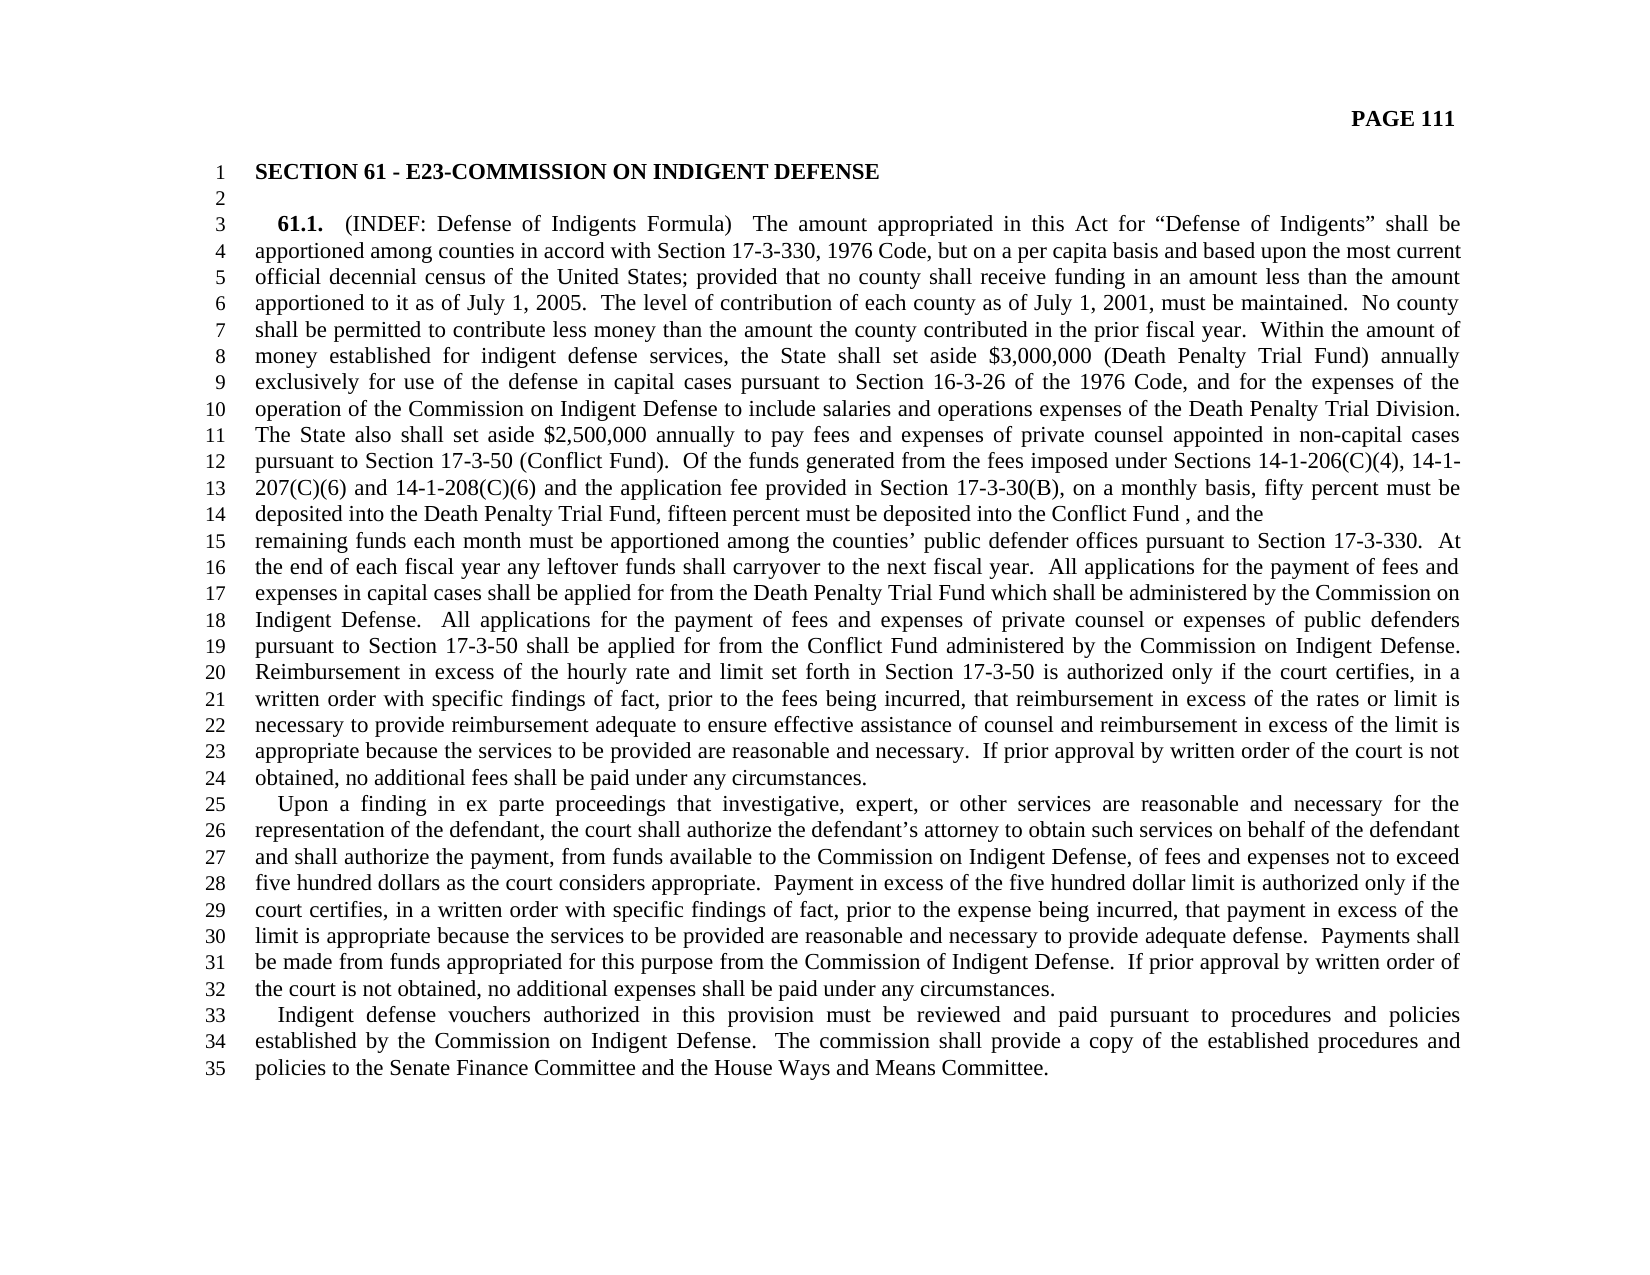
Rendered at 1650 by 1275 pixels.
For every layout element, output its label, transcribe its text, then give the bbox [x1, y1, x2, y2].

text SECTION 61 - E23-COMMISSION ON INDIGENT DEFENSE [255, 158, 1462, 184]
text 61.1. (INDEF: Defense of Indigents Formula) The amount appropriated in this Act for “Defense of Indigents” shall be apportioned among counties in accord with Section 17-3-330, 1976 Code, but on a per capita basis and based upon the most current official decennial census of the United States; provided that no county shall receive funding in an amount less than the amount apportioned to it as of July 1, 2005. The level of contribution of each county as of July 1, 2001, must be maintained. No county shall be permitted to contribute less money than the amount the county contributed in the prior fiscal year. Within the amount of money established for indigent defense services, the State shall set aside $3,000,000 (Death Penalty Trial Fund) annually exclusively for use of the defense in capital cases pursuant to Section 16-3-26 of the 1976 Code, and for the expenses of the operation of the Commission on Indigent Defense to include salaries and operations expenses of the Death Penalty Trial Division. The State also shall set aside $2,500,000 annually to pay fees and expenses of private counsel appointed in non-capital cases pursuant to Section 17-3-50 (Conflict Fund). Of the funds generated from the fees imposed under Sections 14-1-206(C)(4), 14-1-207(C)(6) and 14-1-208(C)(6) and the application fee provided in Section 17-3-30(B), on a monthly basis, fifty percent must be deposited into the Death Penalty Trial Fund, fifteen percent must be deposited into the Conflict Fund , and the [255, 210, 1462, 527]
text Indigent defense vouchers authorized in this provision must be reviewed and paid pursuant to procedures and policies established by the Commission on Indigent Defense. The commission shall provide a copy of the established procedures and policies to the Senate Finance Committee and the House Ways and Means Committee. [255, 1001, 1462, 1080]
text Upon a finding in ex parte proceedings that investigative, expert, or other services are reasonable and necessary for the representation of the defendant, the court shall authorize the defendant’s attorney to obtain such services on behalf of the defendant and shall authorize the payment, from funds available to the Commission on Indigent Defense, of fees and expenses not to exceed five hundred dollars as the court considers appropriate. Payment in excess of the five hundred dollar limit is authorized only if the court certifies, in a written order with specific findings of fact, prior to the expense being incurred, that payment in excess of the limit is appropriate because the services to be provided are reasonable and necessary to provide adequate defense. Payments shall be made from funds appropriated for this purpose from the Commission of Indigent Defense. If prior approval by written order of the court is not obtained, no additional expenses shall be paid under any circumstances. [255, 790, 1462, 1001]
text remaining funds each month must be apportioned among the counties’ public defender offices pursuant to Section 17-3-330. At the end of each fiscal year any leftover funds shall carryover to the next fiscal year. All applications for the payment of fees and expenses in capital cases shall be applied for from the Death Penalty Trial Fund which shall be administered by the Commission on Indigent Defense. All applications for the payment of fees and expenses of private counsel or expenses of public defenders pursuant to Section 17-3-50 shall be applied for from the Conflict Fund administered by the Commission on Indigent Defense. Reimbursement in excess of the hourly rate and limit set forth in Section 17-3-50 is authorized only if the court certifies, in a written order with specific findings of fact, prior to the fees being incurred, that reimbursement in excess of the rates or limit is necessary to provide reimbursement adequate to ensure effective assistance of counsel and reimbursement in excess of the limit is appropriate because the services to be provided are reasonable and necessary. If prior approval by written order of the court is not obtained, no additional fees shall be paid under any circumstances. [255, 527, 1462, 790]
